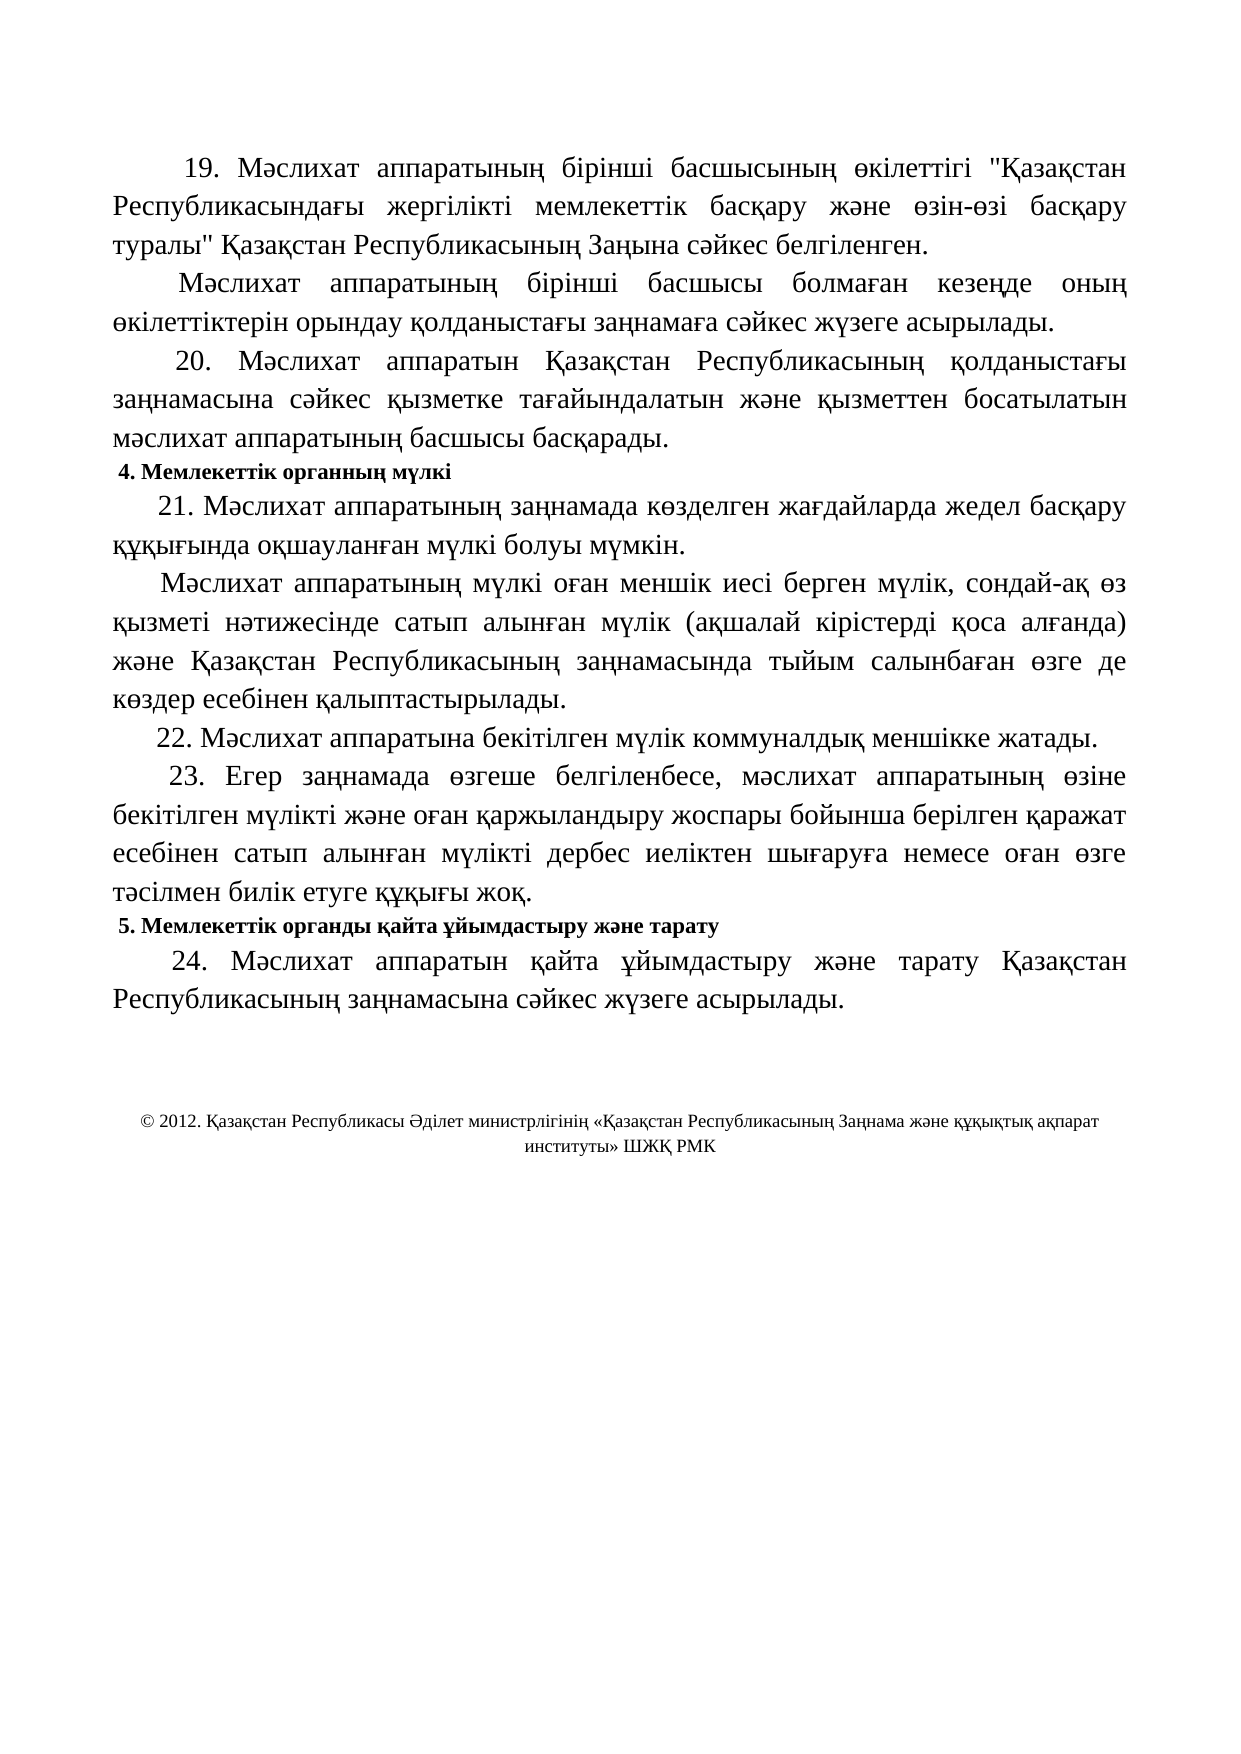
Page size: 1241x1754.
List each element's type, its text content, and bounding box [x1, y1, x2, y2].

text 20. Мәслихат аппаратын Қазақстан Республикасының қолданыстағы заңнамасына сәйкес қызметке тағайындалатын және қызметтен босатылатын мәслихат аппаратының басшысы басқарады. [112, 343, 1128, 453]
text 19. Мәслихат аппаратының бірінші басшысының өкілеттігі "Қазақстан Республикасындағы жергілікті мемлекеттік басқару және өзін-өзі басқару туралы" Қазақстан Республикасының Заңына сәйкес белгіленген. [112, 150, 1128, 261]
text 4. Мемлекеттік органның мүлкі [112, 458, 1128, 485]
text 24. Мәслихат аппаратын қайта ұйымдастыру және тарату Қазақстан Республикасының заңнамасына сәйкес жүзеге асырылады. [112, 943, 1128, 1015]
text 22. Мәслихат аппаратына бекітілген мүлік коммуналдық меншікке жатады. [112, 720, 1128, 753]
text 23. Егер заңнамада өзгеше белгіленбесе, мәслихат аппаратының өзіне бекітілген мүлікті және оған қаржыландыру жоспары бойынша берілген қаражат есебінен сатып алынған мүлікті дербес иеліктен шығаруға немесе оған өзге тәсілмен билік етуге құқығы жоқ. [112, 758, 1128, 907]
text Мәслихат аппаратының мүлкі оған меншік иесі берген мүлік, сондай-ақ өз қызметі нәтижесінде сатып алынған мүлік (ақшалай кірістерді қоса алғанда) және Қазақстан Республикасының заңнамасында тыйым салынбаған өзге де көздер есебінен қалыптастырылады. [112, 566, 1128, 715]
text 5. Мемлекеттік органды қайта ұйымдастыру және тарату [112, 912, 1128, 939]
text Мәслихат аппаратының бірінші басшысы болмаған кезеңде оның өкілеттіктерін орындау қолданыстағы заңнамаға сәйкес жүзеге асырылады. [112, 266, 1128, 338]
text © 2012. Қазақстан Республикасы Әділет министрлігінің «Қазақстан Республикасының Заңнама және құқықтық ақпарат институты» ШЖҚ РМК [112, 1110, 1128, 1157]
text 21. Мәслихат аппаратының заңнамада көзделген жағдайларда жедел басқару құқығында оқшауланған мүлкі болуы мүмкін. [112, 488, 1128, 561]
